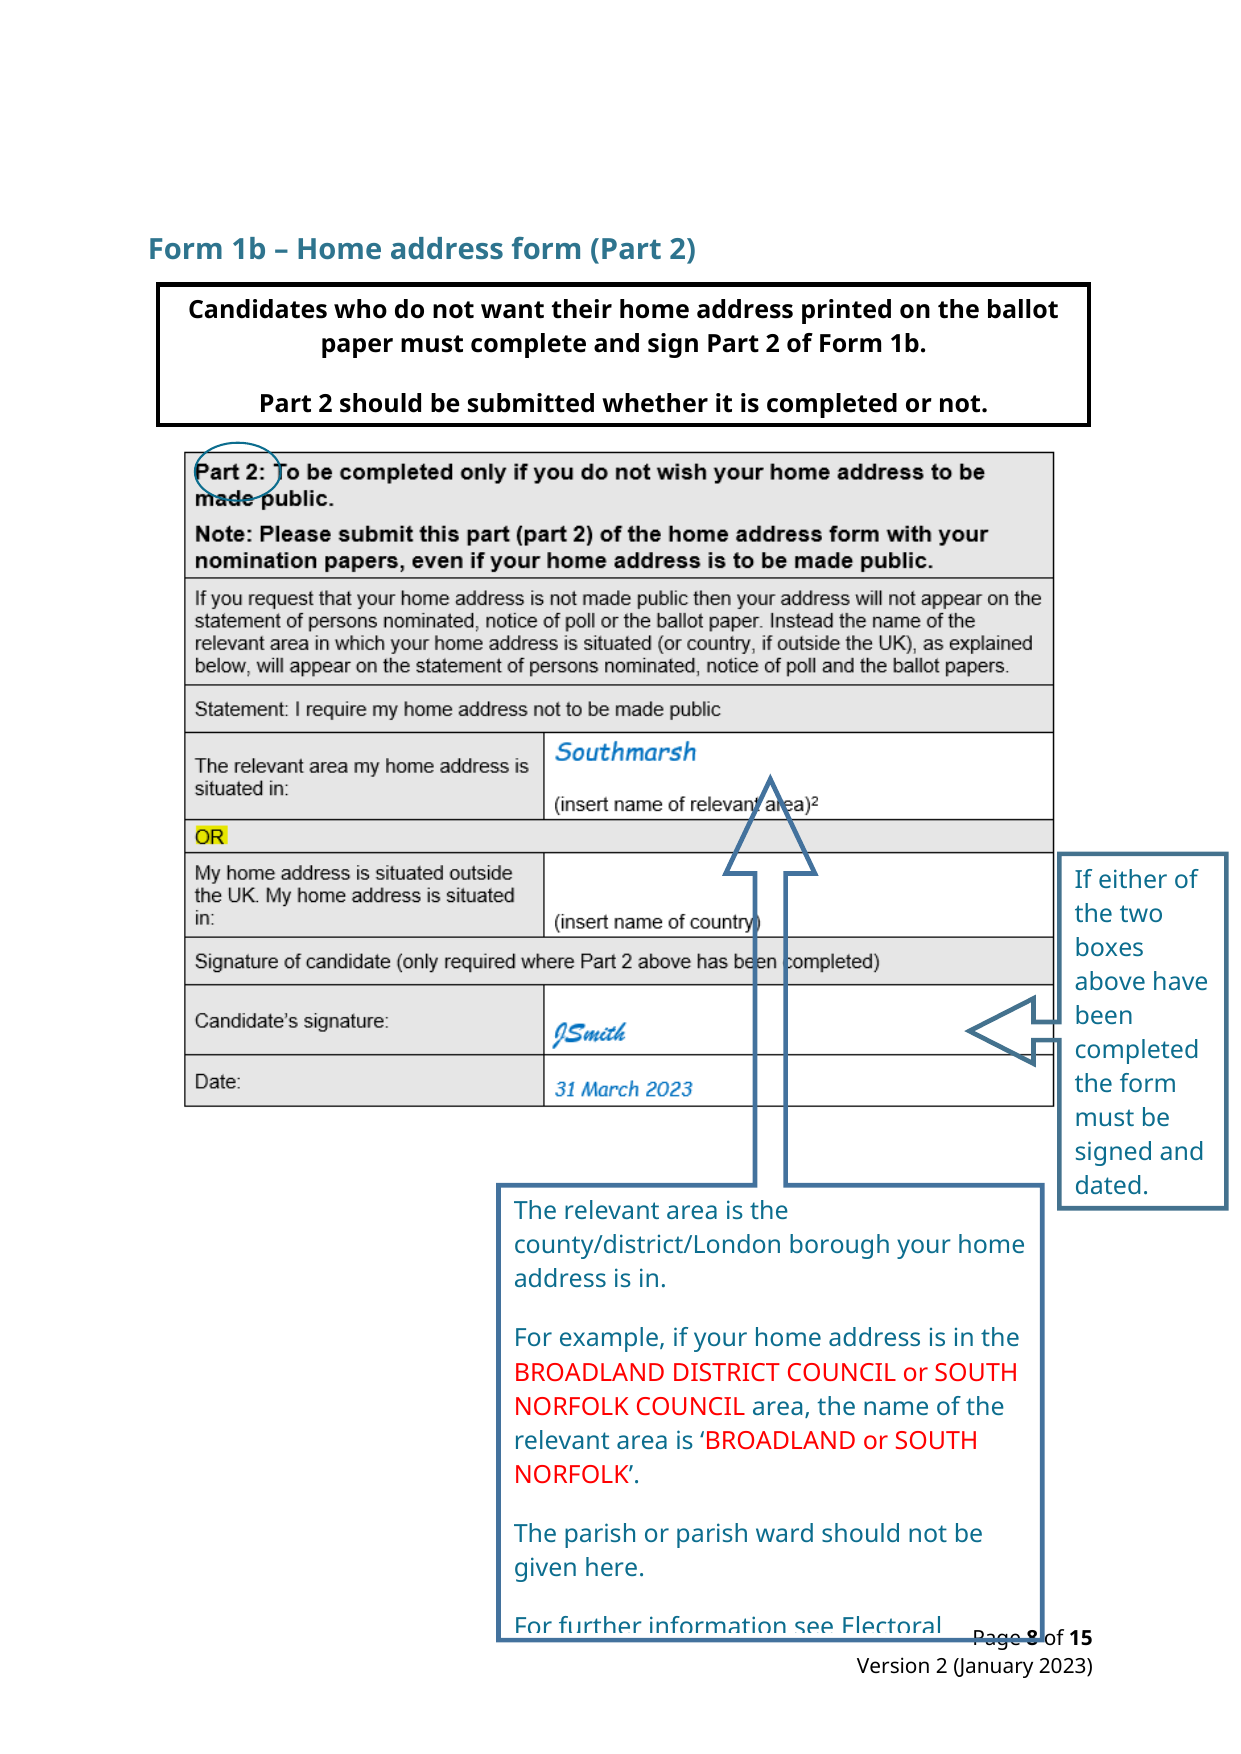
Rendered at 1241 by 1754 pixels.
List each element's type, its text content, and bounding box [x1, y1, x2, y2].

picture [977, 1003, 1057, 1059]
subtitle Form 1b – Home address form (Part 2) [148, 229, 1092, 268]
picture [183, 448, 1057, 1111]
picture [197, 448, 279, 499]
picture [730, 787, 810, 1111]
